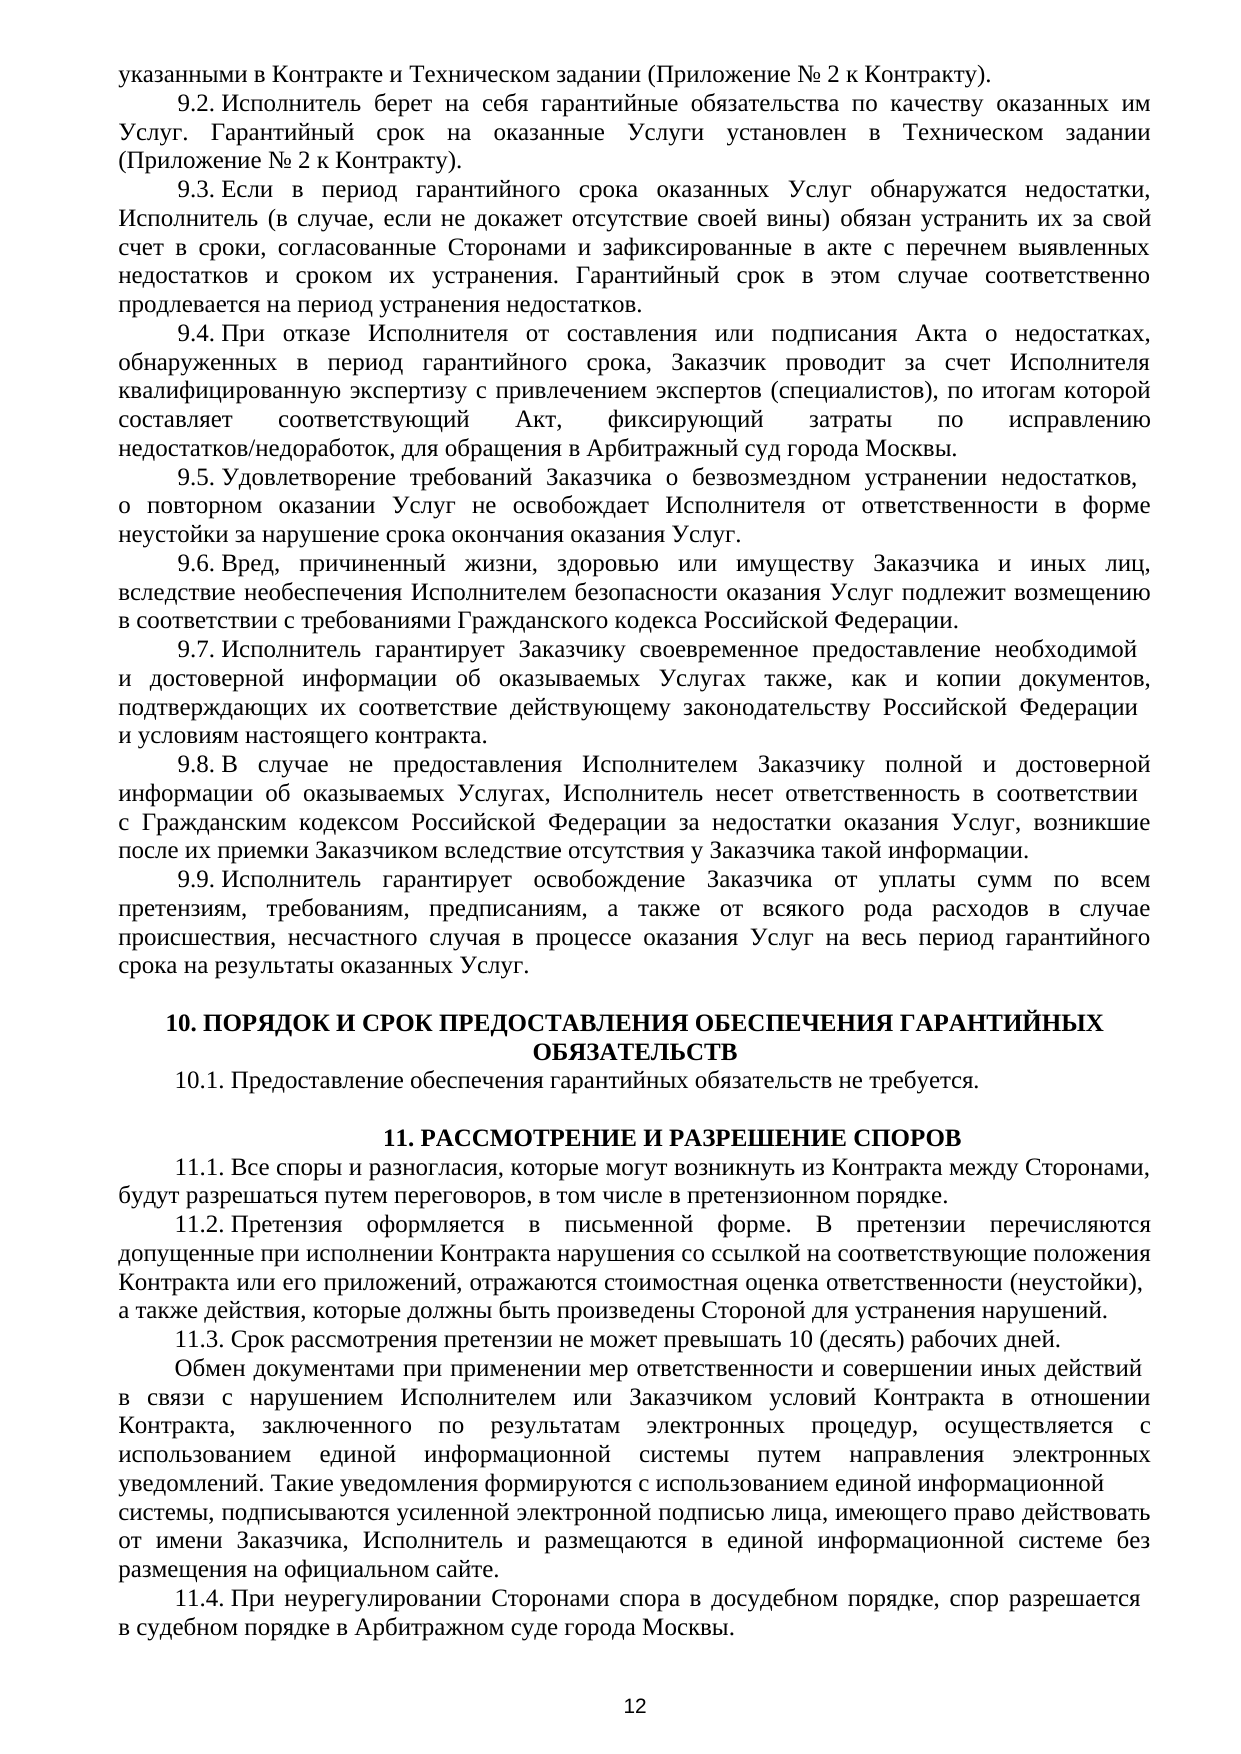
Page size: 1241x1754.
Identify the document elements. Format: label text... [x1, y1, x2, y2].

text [118, 59, 1152, 88]
text Обмен документами при применении мер ответственности и совершении иных действий в связи с нарушением Исполнителем или Заказчиком условий Контракта в отношении Контракта, заключенного по результатам электронных процедур, осуществляется с использованием единой информационной системы путем направления электронных уведомлений. Такие уведомления формируются с использованием единой информационной [118, 1353, 1152, 1497]
text 10. ПОРЯДОК И СРОК ПРЕДОСТАВЛЕНИЯ ОБЕСПЕЧЕНИЯ ГАРАНТИЙНЫХ ОБЯЗАТЕЛЬСТВ [118, 1008, 1152, 1065]
text 9.6. Вред, причиненный жизни, здоровью или имуществу Заказчика и иных лиц, вследствие необеспечения Исполнителем безопасности оказания Услуг подлежит возмещению в соответствии с требованиями Гражданского кодекса Российской Федерации. [118, 548, 1152, 634]
text 9.3. Если в период гарантийного срока оказанных Услуг обнаружатся недостатки, Исполнитель (в случае, если не докажет отсутствие своей вины) обязан устранить их за свой счет в сроки, согласованные Сторонами и зафиксированные в акте с перечнем выявленных недостатков и сроком их устранения. Гарантийный срок в этом случае соответственно продлевается на период устранения недостатков. [118, 174, 1152, 318]
text 10.1. Предоставление обеспечения гарантийных обязательств не требуется. [118, 1065, 1152, 1094]
text 11.4. При неурегулировании Сторонами спора в досудебном порядке, спор разрешается в судебном порядке в Арбитражном суде города Москвы. [118, 1583, 1152, 1640]
text 11.3. Срок рассмотрения претензии не может превышать 10 (десять) рабочих дней. [118, 1324, 1152, 1353]
text 11.1. Все споры и разногласия, которые могут возникнуть из Контракта между Сторонами, будут разрешаться путем переговоров, в том числе в претензионном порядке. [118, 1152, 1152, 1209]
text 11. РАССМОТРЕНИЕ И РАЗРЕШЕНИЕ СПОРОВ [118, 1123, 1152, 1152]
text системы, подписываются усиленной электронной подписью лица, имеющего право действовать от имени Заказчика, Исполнитель и размещаются в единой информационной системе без размещения на официальном сайте. [118, 1497, 1152, 1583]
text 9.4. При отказе Исполнителя от составления или подписания Акта о недостатках, обнаруженных в период гарантийного срока, Заказчик проводит за счет Исполнителя квалифицированную экспертизу с привлечением экспертов (специалистов), по итогам которой составляет соответствующий Акт, фиксирующий затраты по исправлению недостатков/недоработок, для обращения в Арбитражный суд города Москвы. [118, 318, 1152, 462]
text 9.2. Исполнитель берет на себя гарантийные обязательства по качеству оказанных им Услуг. Гарантийный срок на оказанные Услуги установлен в Техническом задании (Приложение № 2 к Контракту). [118, 88, 1152, 174]
text 9.8. В случае не предоставления Исполнителем Заказчику полной и достоверной информации об оказываемых Услугах, Исполнитель несет ответственность в соответствии с Гражданским кодексом Российской Федерации за недостатки оказания Услуг, возникшие после их приемки Заказчиком вследствие отсутствия у Заказчика такой информации. [118, 749, 1152, 864]
text 9.9. Исполнитель гарантирует освобождение Заказчика от уплаты сумм по всем претензиям, требованиям, предписаниям, а также от всякого рода расходов в случае происшествия, несчастного случая в процессе оказания Услуг на весь период гарантийного срока на результаты оказанных Услуг. [118, 864, 1152, 979]
text 11.2. Претензия оформляется в письменной форме. В претензии перечисляются допущенные при исполнении Контракта нарушения со ссылкой на соответствующие положения Контракта или его приложений, отражаются стоимостная оценка ответственности (неустойки), а также действия, которые должны быть произведены Стороной для устранения нарушений. [118, 1209, 1152, 1324]
text 9.7. Исполнитель гарантирует Заказчику своевременное предоставление необходимой и достоверной информации об оказываемых Услугах также, как и копии документов, подтверждающих их соответствие действующему законодательству Российской Федерации и условиям настоящего контракта. [118, 634, 1152, 749]
text 9.5. Удовлетворение требований Заказчика о безвозмездном устранении недостатков, о повторном оказании Услуг не освобождает Исполнителя от ответственности в форме неустойки за нарушение срока окончания оказания Услуг. [118, 462, 1152, 548]
